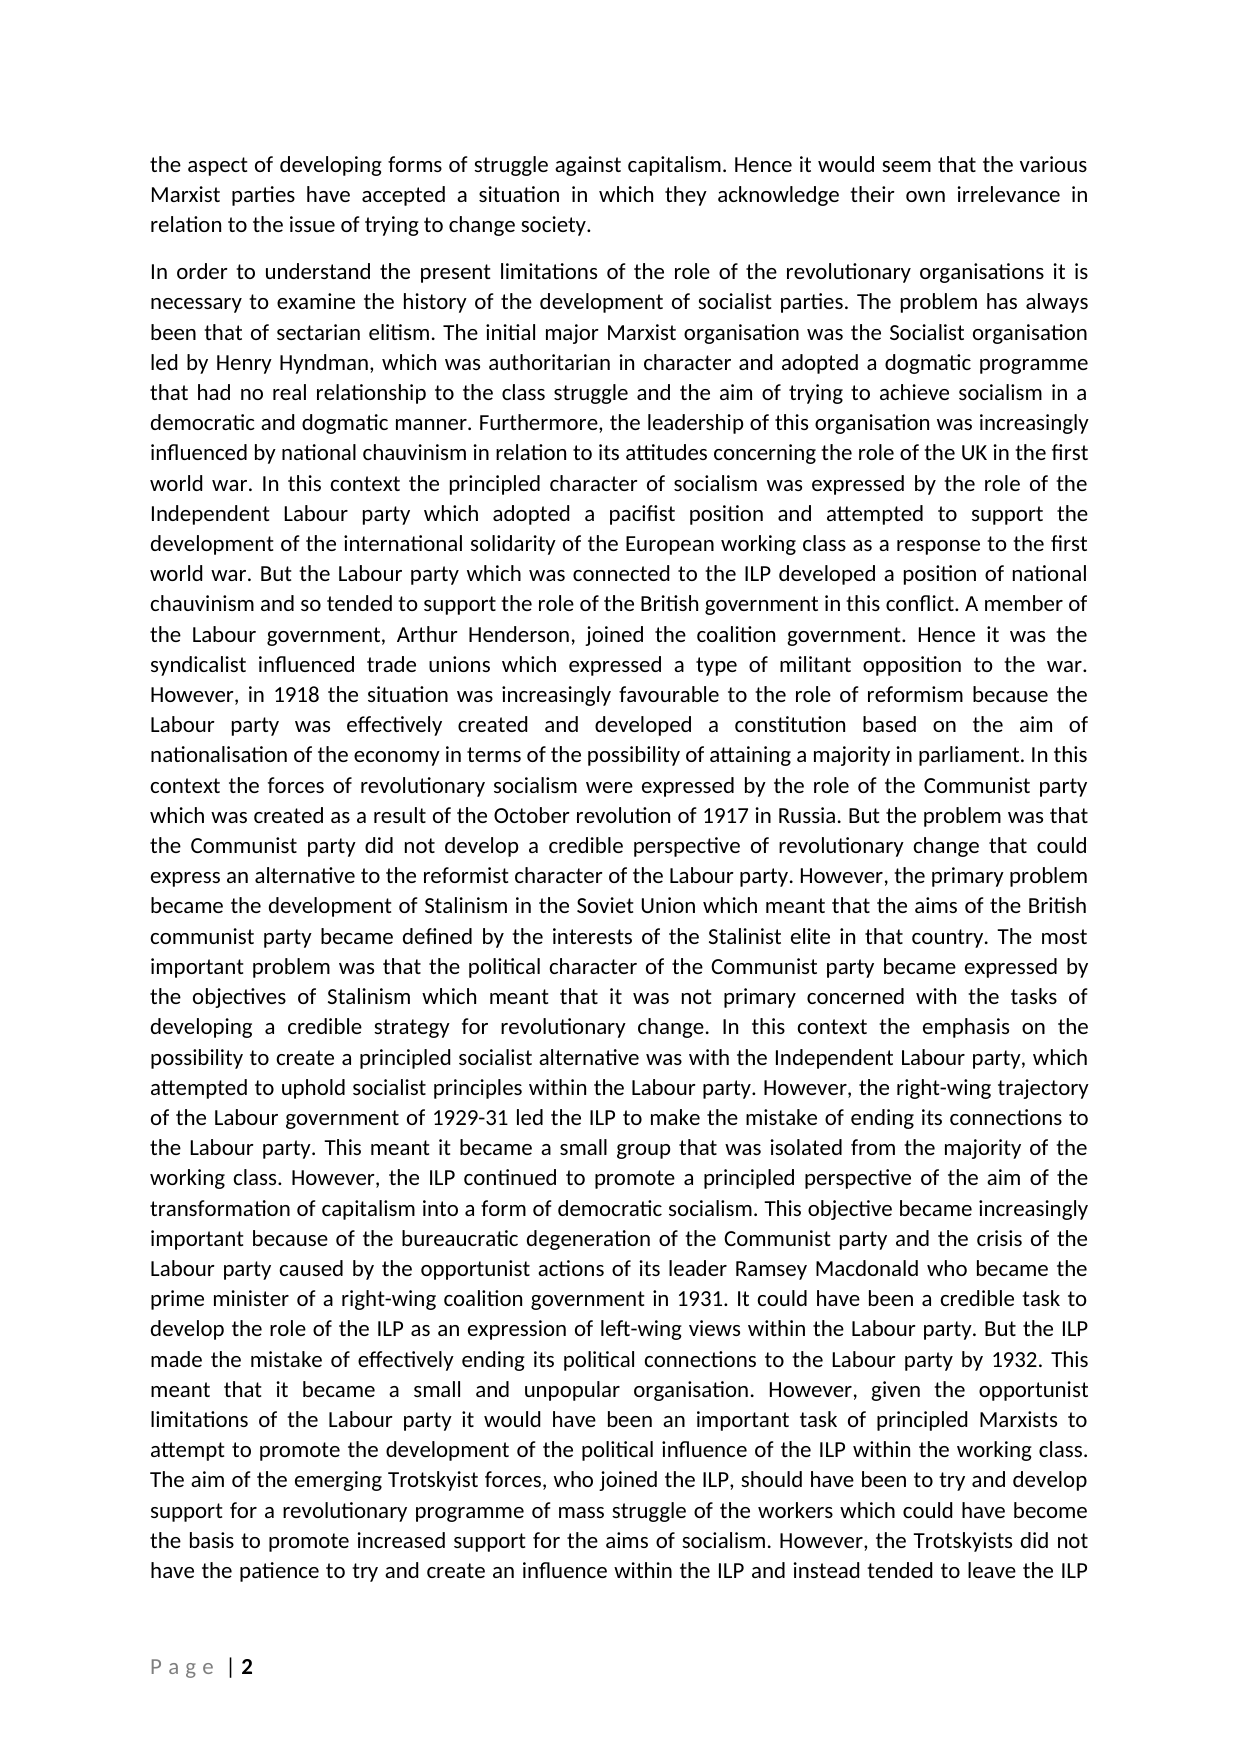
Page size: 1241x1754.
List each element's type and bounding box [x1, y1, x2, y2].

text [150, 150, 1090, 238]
text [150, 257, 1090, 1584]
